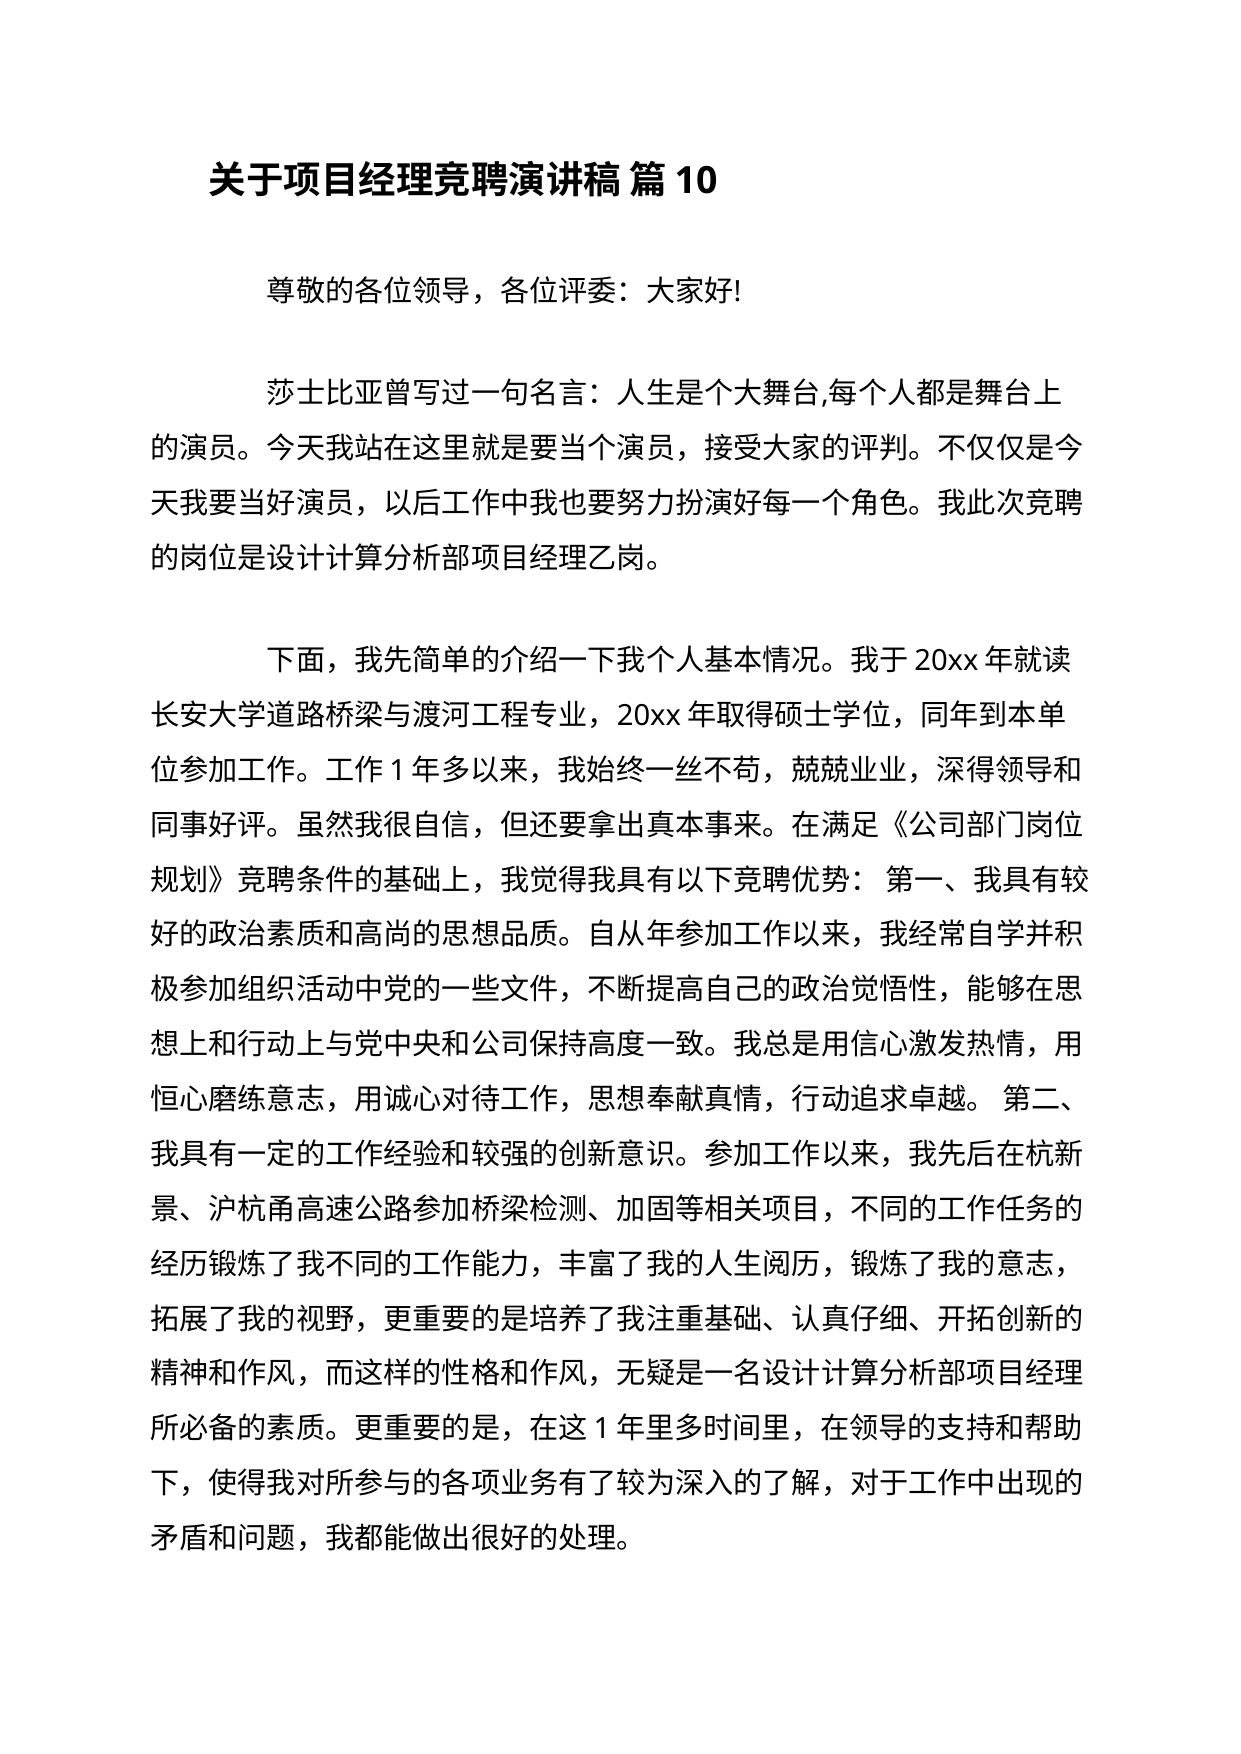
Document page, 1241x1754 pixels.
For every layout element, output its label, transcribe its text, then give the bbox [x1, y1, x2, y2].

text 莎士比亚曾写过一句名言：人生是个大舞台,每个人都是舞台上的演员。今天我站在这里就是要当个演员，接受大家的评判。不仅仅是今天我要当好演员，以后工作中我也要努力扮演好每一个角色。我此次竞聘的岗位是设计计算分析部项目经理乙岗。 [150, 369, 1090, 577]
text 尊敬的各位领导，各位评委：大家好! [150, 268, 1090, 310]
text 下面，我先简单的介绍一下我个人基本情况。我于20xx年就读长安大学道路桥梁与渡河工程专业，20xx年取得硕士学位，同年到本单位参加工作。工作1年多以来，我始终一丝不苟，兢兢业业，深得领导和同事好评。虽然我很自信，但还要拿出真本事来。在满足《公司部门岗位规划》竞聘条件的基础上，我觉得我具有以下竞聘优势： 第一、我具有较好的政治素质和高尚的思想品质。自从年参加工作以来，我经常自学并积极参加组织活动中党的一些文件，不断提高自己的政治觉悟性，能够在思想上和行动上与党中央和公司保持高度一致。我总是用信心激发热情，用恒心磨练意志，用诚心对待工作，思想奉献真情，行动追求卓越。 第二、我具有一定的工作经验和较强的创新意识。参加工作以来，我先后在杭新景、沪杭甬高速公路参加桥梁检测、加固等相关项目，不同的工作任务的经历锻炼了我不同的工作能力，丰富了我的人生阅历，锻炼了我的意志，拓展了我的视野，更重要的是培养了我注重基础、认真仔细、开拓创新的精神和作风，而这样的性格和作风，无疑是一名设计计算分析部项目经理所必备的素质。更重要的是，在这1年里多时间里，在领导的支持和帮助下，使得我对所参与的各项业务有了较为深入的了解，对于工作中出现的矛盾和问题，我都能做出很好的处理。 [150, 636, 1090, 1557]
text 关于项目经理竞聘演讲稿 篇10 [150, 150, 1090, 204]
